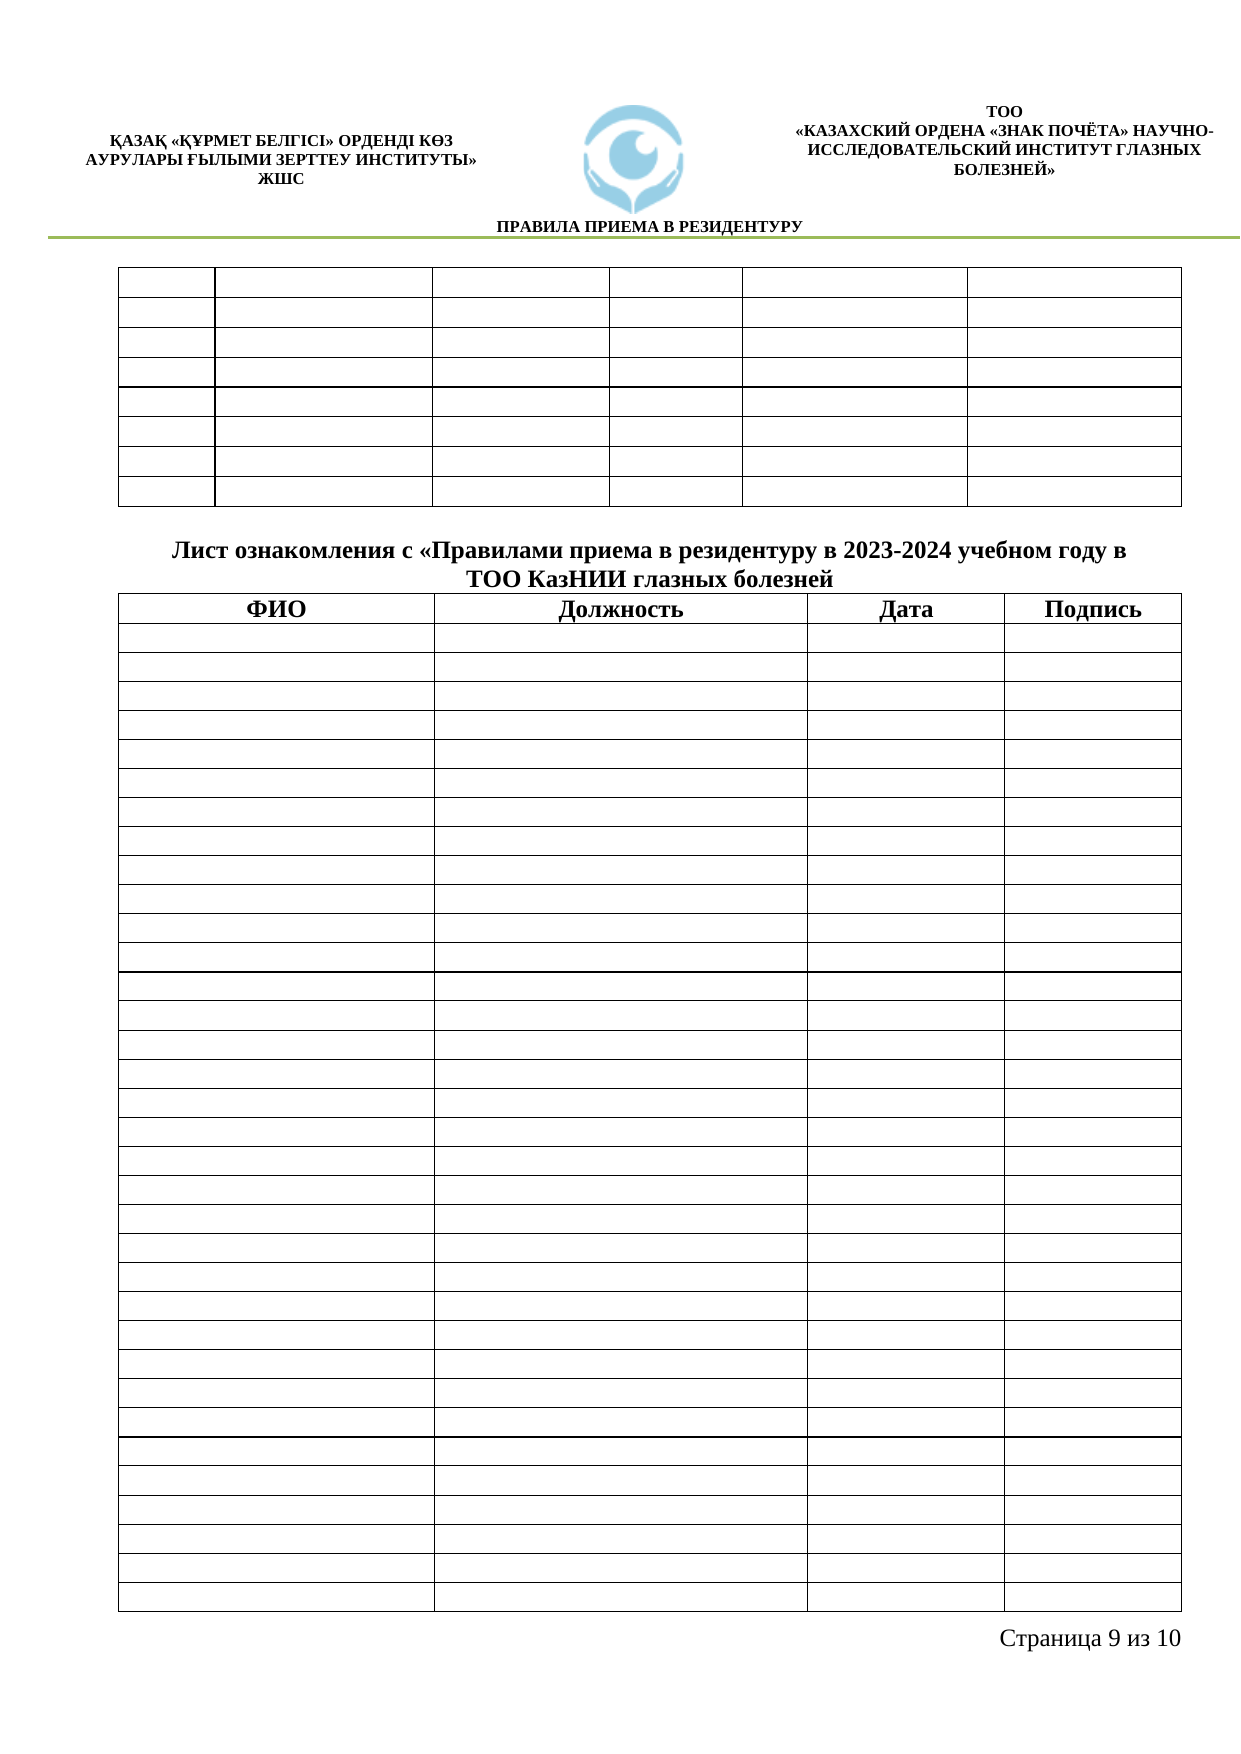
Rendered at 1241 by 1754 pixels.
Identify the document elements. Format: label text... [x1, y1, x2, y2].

table_cell [610, 388, 742, 416]
table_cell [119, 477, 214, 506]
table_cell [610, 417, 742, 446]
table_cell [435, 885, 807, 913]
table_cell [119, 1408, 434, 1436]
table_cell [119, 943, 434, 971]
table_cell [119, 417, 214, 446]
table_cell [1005, 1060, 1181, 1088]
table_cell [1005, 1408, 1181, 1436]
table_header Дата [808, 594, 1004, 623]
text Лист ознакомления с «Правилами приема в резидентуру в 2023-2024 учебном году в [118, 535, 1181, 564]
table_cell [968, 417, 1181, 446]
table_cell [119, 827, 434, 855]
table_cell [808, 1292, 1004, 1320]
table_cell [435, 1408, 807, 1436]
table_cell [1005, 682, 1181, 710]
table_cell [435, 1089, 807, 1117]
table_cell [808, 798, 1004, 826]
table_cell [435, 769, 807, 797]
table_cell [808, 1060, 1004, 1088]
table_cell [1005, 653, 1181, 681]
table_cell [808, 1234, 1004, 1262]
table_cell [968, 268, 1181, 297]
table_cell [119, 1525, 434, 1553]
table_cell [743, 417, 967, 446]
table_cell [119, 1060, 434, 1088]
table_cell [119, 1321, 434, 1349]
table_cell [119, 856, 434, 884]
table_cell [435, 740, 807, 768]
table_cell [808, 1205, 1004, 1233]
table_cell [119, 973, 434, 1000]
table_cell [808, 943, 1004, 971]
table_cell [743, 328, 967, 357]
table_cell [743, 268, 967, 297]
table_header ФИО [119, 594, 434, 623]
table_cell [433, 477, 609, 506]
table_cell [433, 417, 609, 446]
table_cell [433, 358, 609, 386]
table_cell [610, 298, 742, 327]
table_cell [808, 973, 1004, 1000]
table_cell [435, 1292, 807, 1320]
table_cell [435, 943, 807, 971]
table_cell [743, 298, 967, 327]
table_cell [435, 653, 807, 681]
table_cell [808, 1554, 1004, 1582]
table_cell [119, 740, 434, 768]
table_cell [119, 798, 434, 826]
table_cell [808, 1321, 1004, 1349]
table_cell [808, 1438, 1004, 1465]
table_cell [968, 477, 1181, 506]
table_cell [1005, 1176, 1181, 1204]
table_cell [216, 388, 432, 416]
table_cell [743, 388, 967, 416]
table_cell [433, 388, 609, 416]
table_cell [743, 477, 967, 506]
table_cell [435, 1001, 807, 1029]
table_cell [119, 624, 434, 652]
table_cell [435, 1554, 807, 1582]
table_cell [1005, 1583, 1181, 1611]
table_cell [808, 1496, 1004, 1523]
table_cell [435, 1176, 807, 1204]
table_cell [1005, 1031, 1181, 1058]
table_cell [435, 914, 807, 942]
text ТОО КазНИИ глазных болезней [118, 564, 1181, 593]
table_cell [119, 1292, 434, 1320]
table_cell [435, 1466, 807, 1494]
table_cell [1005, 973, 1181, 1000]
table_cell [216, 417, 432, 446]
table_cell [119, 388, 214, 416]
table_cell [808, 624, 1004, 652]
table_cell [808, 885, 1004, 913]
table_cell [808, 1001, 1004, 1029]
table_cell [1005, 1001, 1181, 1029]
table_cell [968, 388, 1181, 416]
table_cell [119, 1205, 434, 1233]
table_cell [119, 1118, 434, 1146]
table_cell [968, 298, 1181, 327]
table_cell [610, 358, 742, 386]
table_cell [1005, 1321, 1181, 1349]
table_cell [119, 1147, 434, 1175]
table_cell [216, 328, 432, 357]
table_cell [216, 298, 432, 327]
table_cell [610, 328, 742, 357]
table_cell [435, 1438, 807, 1465]
table_cell [435, 1031, 807, 1058]
table_cell [435, 1496, 807, 1523]
table_cell [1005, 1089, 1181, 1117]
table_cell [119, 1379, 434, 1407]
table_cell [435, 624, 807, 652]
table_cell [808, 1466, 1004, 1494]
table_cell [808, 1583, 1004, 1611]
table_cell [808, 1089, 1004, 1117]
table_cell [119, 1496, 434, 1523]
table_cell [435, 1350, 807, 1378]
table_cell [808, 914, 1004, 942]
table_cell [1005, 1525, 1181, 1553]
table_cell [433, 328, 609, 357]
table_cell [119, 1089, 434, 1117]
table_cell [1005, 1350, 1181, 1378]
table_cell [743, 447, 967, 476]
table_cell [1005, 1147, 1181, 1175]
table_cell [119, 1176, 434, 1204]
table_cell [435, 682, 807, 710]
table_cell [1005, 769, 1181, 797]
table_cell [968, 447, 1181, 476]
table_cell [610, 447, 742, 476]
table_cell [808, 769, 1004, 797]
table_cell [435, 1525, 807, 1553]
table_cell [435, 711, 807, 739]
table_cell [433, 298, 609, 327]
table_cell [1005, 885, 1181, 913]
table_cell [1005, 1292, 1181, 1320]
table_cell [119, 447, 214, 476]
table_cell [808, 856, 1004, 884]
table_cell [119, 1234, 434, 1262]
table_cell [808, 1031, 1004, 1058]
table_cell [1005, 740, 1181, 768]
table_cell [119, 298, 214, 327]
table_cell [119, 711, 434, 739]
picture [583, 105, 689, 214]
table_cell [433, 447, 609, 476]
table_cell [435, 1118, 807, 1146]
table_cell [1005, 856, 1181, 884]
table_cell [808, 1263, 1004, 1291]
table_cell [119, 1350, 434, 1378]
table_cell [119, 1554, 434, 1582]
table_cell [1005, 1234, 1181, 1262]
table_cell [435, 1205, 807, 1233]
table_cell [610, 268, 742, 297]
table_cell [1005, 1438, 1181, 1465]
table_cell [119, 914, 434, 942]
table_cell [435, 1321, 807, 1349]
table_cell [119, 653, 434, 681]
table_cell [808, 711, 1004, 739]
table_cell [216, 477, 432, 506]
table_cell [808, 827, 1004, 855]
table_cell [1005, 1466, 1181, 1494]
table_cell [968, 328, 1181, 357]
table_cell [968, 358, 1181, 386]
table_cell [1005, 624, 1181, 652]
table_cell [433, 268, 609, 297]
table_cell [119, 1583, 434, 1611]
table_cell [1005, 711, 1181, 739]
table_cell [808, 653, 1004, 681]
table_header Должность [435, 594, 807, 623]
table_cell [119, 1031, 434, 1058]
table_cell [808, 1176, 1004, 1204]
table_cell [1005, 1263, 1181, 1291]
table_cell [119, 1263, 434, 1291]
table_cell [119, 358, 214, 386]
table_cell [1005, 1118, 1181, 1146]
table_cell [808, 1525, 1004, 1553]
table_cell [1005, 827, 1181, 855]
table_cell [216, 447, 432, 476]
table_cell [216, 268, 432, 297]
table_cell [119, 328, 214, 357]
table_header Подпись [1005, 594, 1181, 623]
table_cell [216, 358, 432, 386]
table_cell [808, 1408, 1004, 1436]
table_cell [808, 1350, 1004, 1378]
table_cell [610, 477, 742, 506]
table_cell [435, 1060, 807, 1088]
table_cell [435, 973, 807, 1000]
table_cell [743, 358, 967, 386]
table_cell [435, 1379, 807, 1407]
table_cell [435, 1583, 807, 1611]
table_cell [119, 1466, 434, 1494]
table_cell [435, 856, 807, 884]
table_cell [435, 1263, 807, 1291]
table_cell [1005, 1554, 1181, 1582]
table_cell [1005, 1205, 1181, 1233]
table_cell [1005, 798, 1181, 826]
table_cell [119, 885, 434, 913]
table_cell [435, 827, 807, 855]
table_cell [119, 1001, 434, 1029]
table_cell [1005, 1496, 1181, 1523]
table_cell [435, 798, 807, 826]
table_cell [1005, 943, 1181, 971]
table_cell [808, 1118, 1004, 1146]
table_cell [1005, 914, 1181, 942]
table_cell [119, 1438, 434, 1465]
table_cell [119, 268, 214, 297]
table_cell [1005, 1379, 1181, 1407]
table_cell [808, 682, 1004, 710]
table_cell [435, 1147, 807, 1175]
table_cell [119, 682, 434, 710]
table_cell [808, 1379, 1004, 1407]
table_cell [808, 740, 1004, 768]
table_cell [435, 1234, 807, 1262]
table_cell [119, 769, 434, 797]
table_cell [808, 1147, 1004, 1175]
